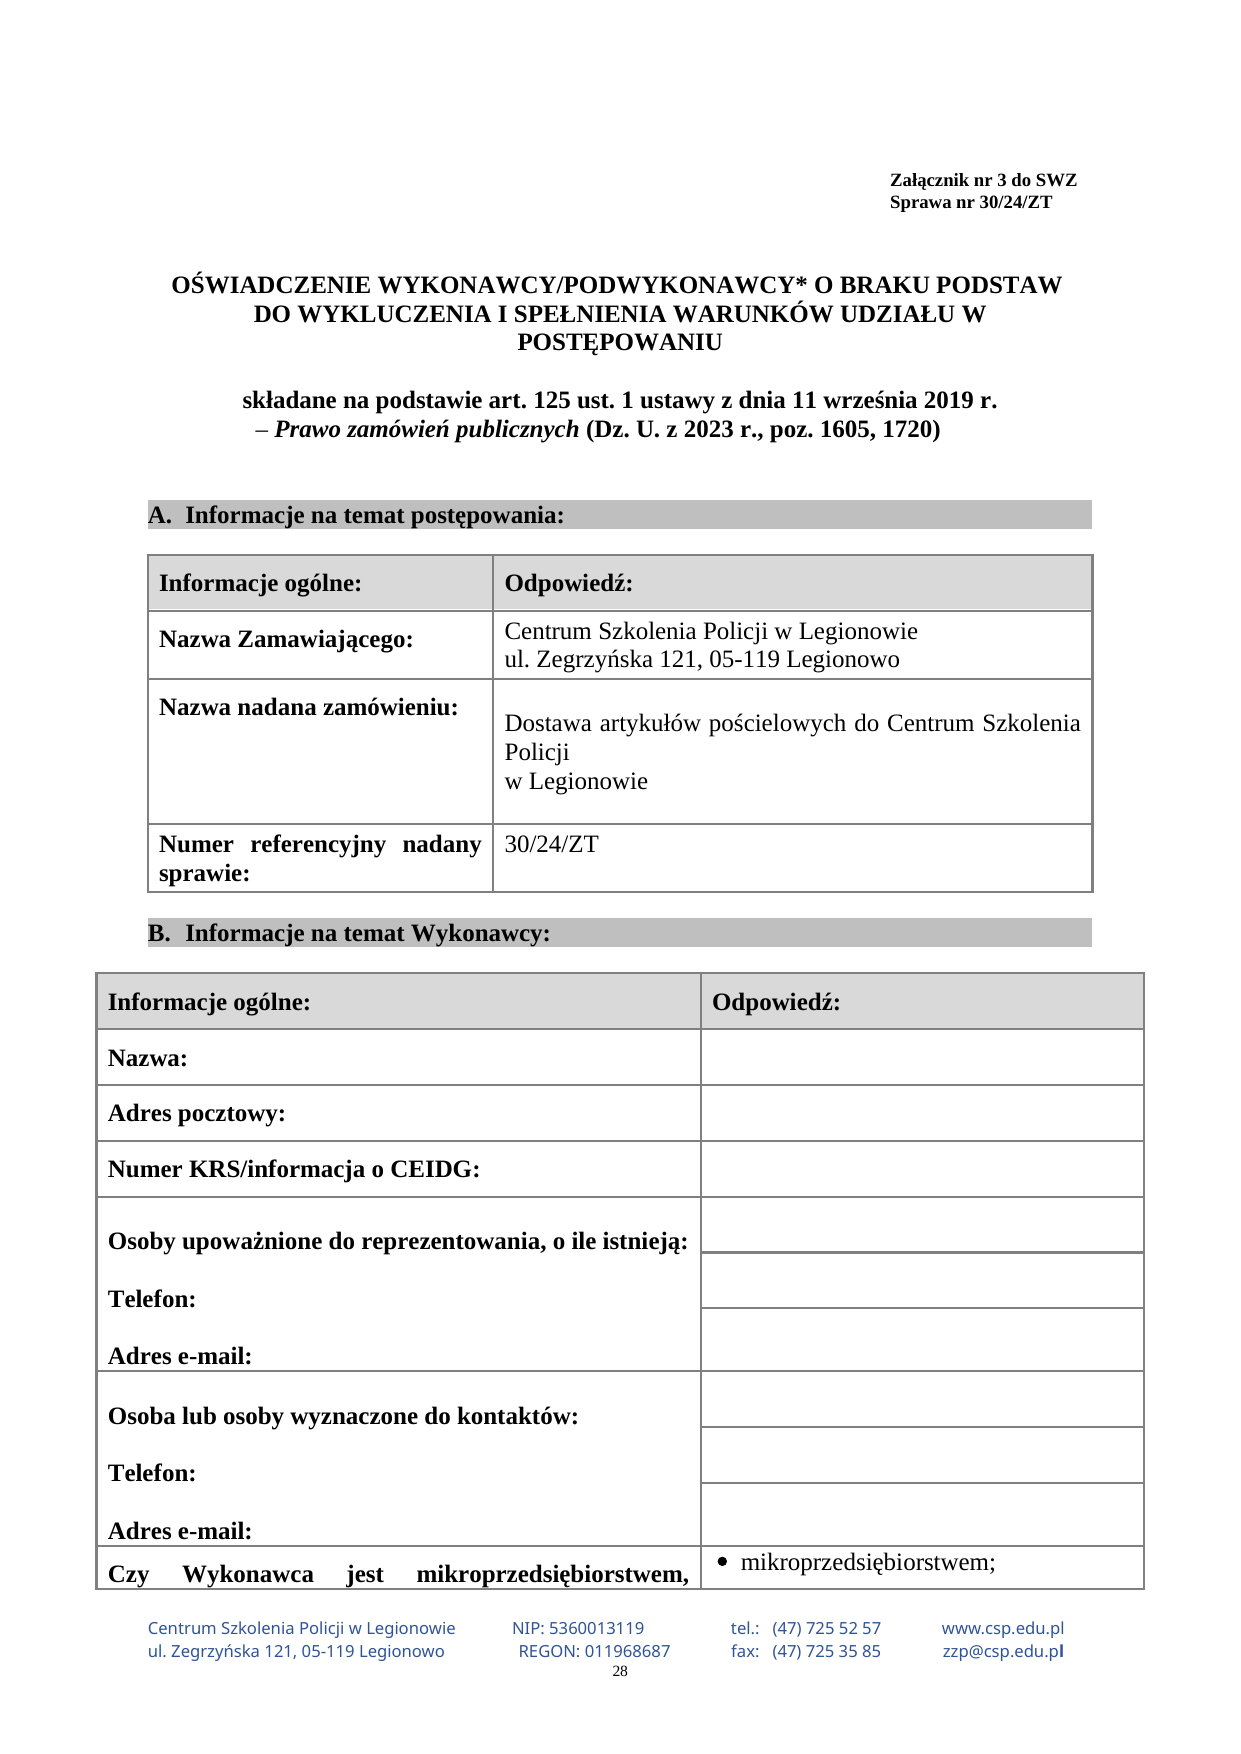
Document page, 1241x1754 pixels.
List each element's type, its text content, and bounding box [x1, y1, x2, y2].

table_cell Dostawa artykułów pościelowych do Centrum Szkolenia Policji w Legionowie [494, 680, 1091, 823]
table_cell [702, 1142, 1143, 1196]
list Informacje na temat postępowania: [148, 500, 1092, 529]
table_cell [702, 1547, 1143, 1588]
table_header Informacje ogólne: [149, 556, 492, 609]
table_header Odpowiedź: [702, 974, 1143, 1028]
table_cell Adres pocztowy: [98, 1086, 700, 1140]
table_cell Centrum Szkolenia Policji w Legionowie ul. Zegrzyńska 121, 05-119 Legionowo [494, 612, 1091, 677]
text – Prawo zamówień publicznych (Dz. U. z 2023 r., poz. 1605, 1720) [103, 414, 1092, 442]
text Sprawa nr 30/24/ZT [890, 191, 1092, 212]
table_cell [702, 1086, 1143, 1140]
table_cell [98, 1547, 700, 1588]
list Informacje na temat Wykonawcy: [148, 918, 1092, 947]
table_cell Osoby upoważnione do reprezentowania, o ile istnieją: Telefon: Adres e-mail: [98, 1198, 700, 1370]
table_cell Nazwa Zamawiającego: [149, 612, 492, 677]
text składane na podstawie art. 125 ust. 1 ustawy z dnia 11 września 2019 r. [148, 385, 1092, 414]
table_cell [702, 1428, 1143, 1482]
text Załącznik nr 3 do SWZ [884, 169, 1092, 191]
table_cell [702, 1198, 1143, 1251]
table_cell [702, 1484, 1143, 1545]
table_cell 30/24/ZT [494, 825, 1091, 891]
table_cell Nazwa nadana zamówieniu: [149, 680, 492, 823]
table_cell Numer referencyjny nadany sprawie: [149, 825, 492, 891]
table_cell Nazwa: [98, 1030, 700, 1084]
table_cell Numer KRS/informacja o CEIDG: [98, 1142, 700, 1196]
table_header Informacje ogólne: [98, 974, 700, 1028]
text OŚWIADCZENIE WYKONAWCY/PODWYKONAWCY* O BRAKU PODSTAW DO WYKLUCZENIA I SPEŁNIENIA WARUNKÓW UDZIAŁU W POSTĘPOWANIU [148, 270, 1092, 356]
table_header Odpowiedź: [494, 556, 1091, 609]
table_cell [702, 1309, 1143, 1370]
table_cell [702, 1372, 1143, 1426]
table_cell [702, 1254, 1143, 1307]
table_cell [702, 1030, 1143, 1084]
table_cell Osoba lub osoby wyznaczone do kontaktów: Telefon: Adres e-mail: [98, 1372, 700, 1545]
